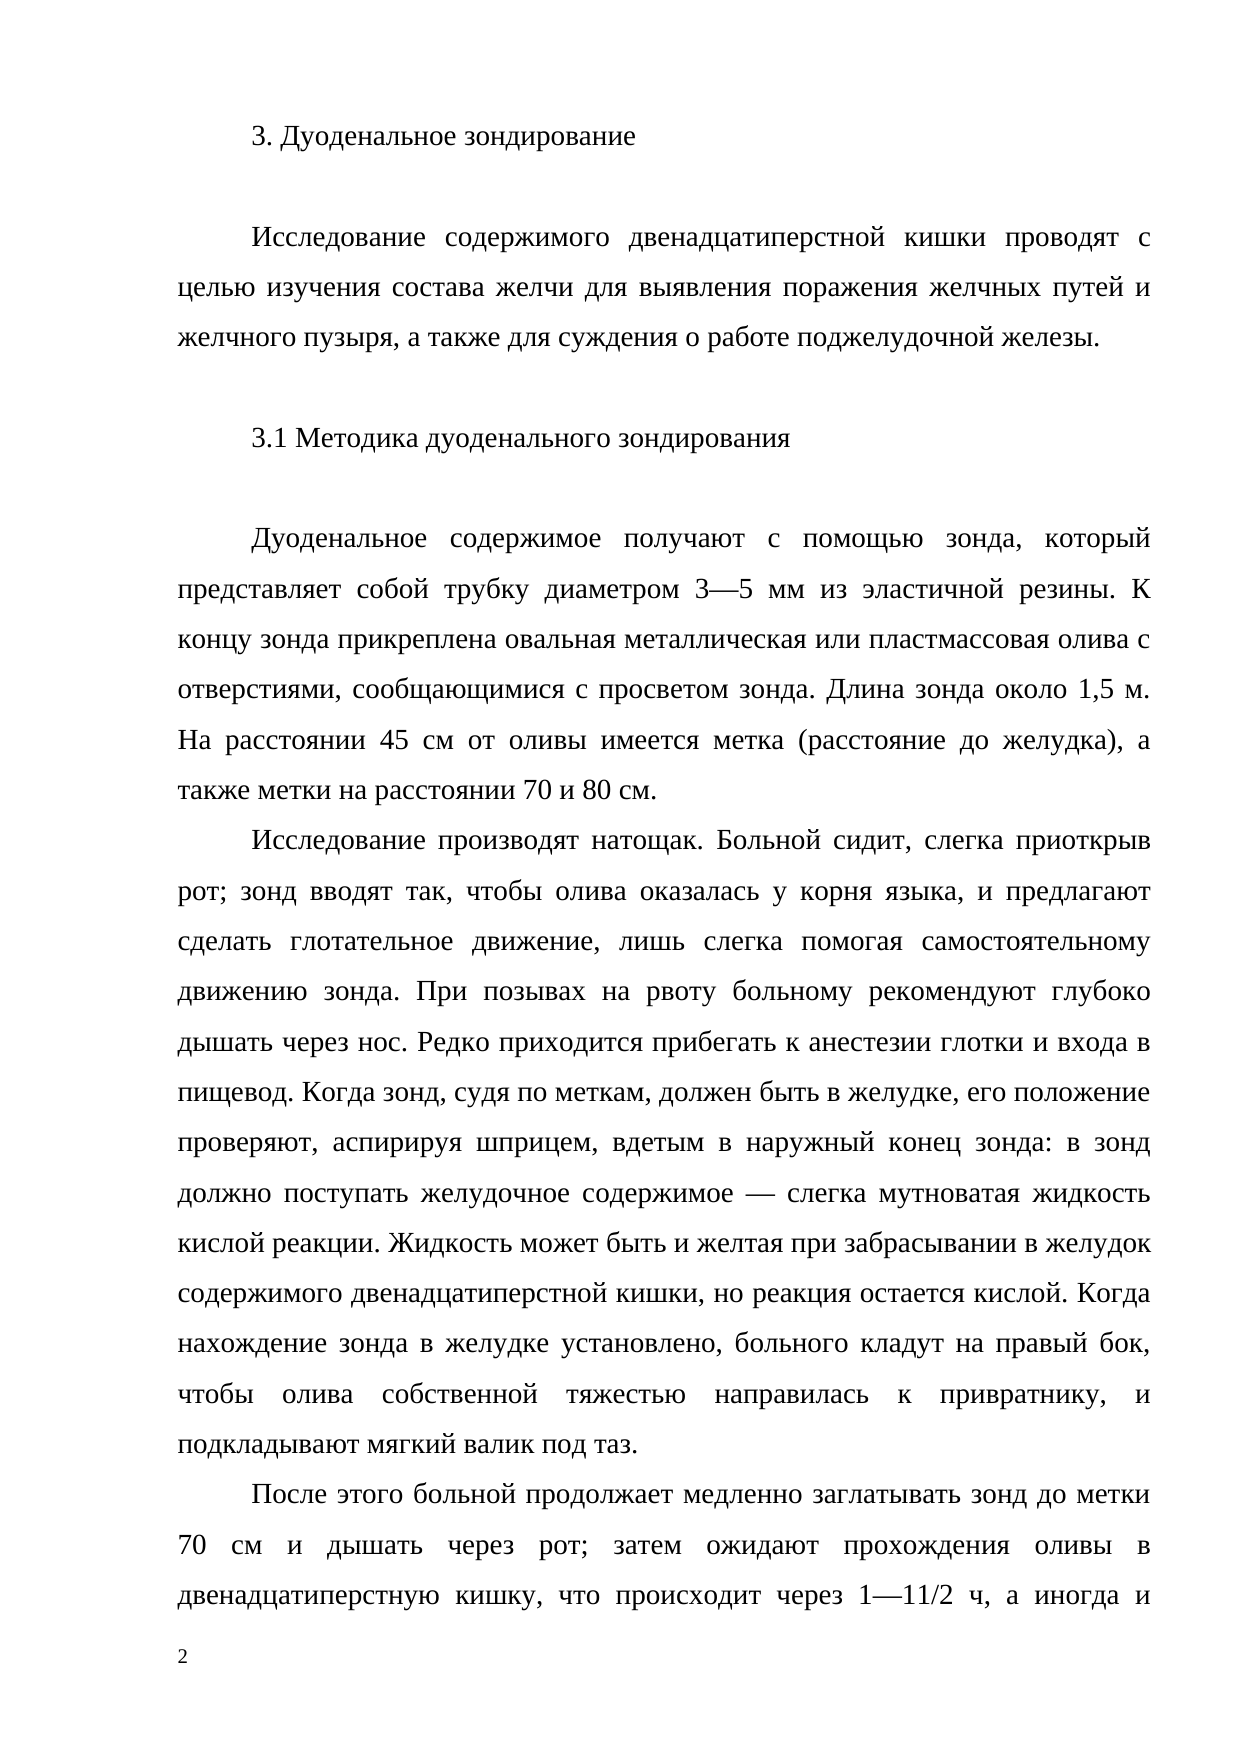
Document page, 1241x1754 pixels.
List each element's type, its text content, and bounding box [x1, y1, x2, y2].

text Дуоденальное содержимое получают с помощью зонда, который представляет собой трубку диаметром 3—5 мм из эластичной резины. К концу зонда прикреплена овальная металлическая или пластмассовая олива с отверстиями, сообщающимися с просветом зонда. Длина зонда около 1,5 м. На расстоянии 45 см от оливы имеется метка (расстояние до желудка), а также метки на расстоянии 70 и 80 см. [177, 521, 1152, 806]
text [177, 1477, 1152, 1611]
text 3.1 Методика дуоденального зондирования [177, 420, 1152, 453]
text 3. Дуоденальное зондирование [177, 118, 1152, 152]
text Исследование содержимого двенадцатиперстной кишки проводят с целью изучения состава желчи для выявления поражения желчных путей и желчного пузыря, а также для суждения о работе поджелудочной железы. [177, 219, 1152, 353]
text Исследование производят натощак. Больной сидит, слегка приоткрыв рот; зонд вводят так, чтобы олива оказалась у корня языка, и предлагают сделать глотательное движение, лишь слегка помогая самостоятельному движению зонда. При позывах на рвоту больному рекомендуют глубоко дышать через нос. Редко приходится прибегать к анестезии глотки и входа в пищевод. Когда зонд, судя по меткам, должен быть в желудке, его положение проверяют, аспирируя шприцем, вдетым в наружный конец зонда: в зонд должно поступать желудочное содержимое — слегка мутноватая жидкость кислой реакции. Жидкость может быть и желтая при забрасывании в желудок содержимого двенадцатиперстной кишки, но реакция остается кислой. Когда нахождение зонда в желудке установлено, больного кладут на правый бок, чтобы олива собственной тяжестью направилась к привратнику, и подкладывают мягкий валик под таз. [177, 822, 1152, 1460]
